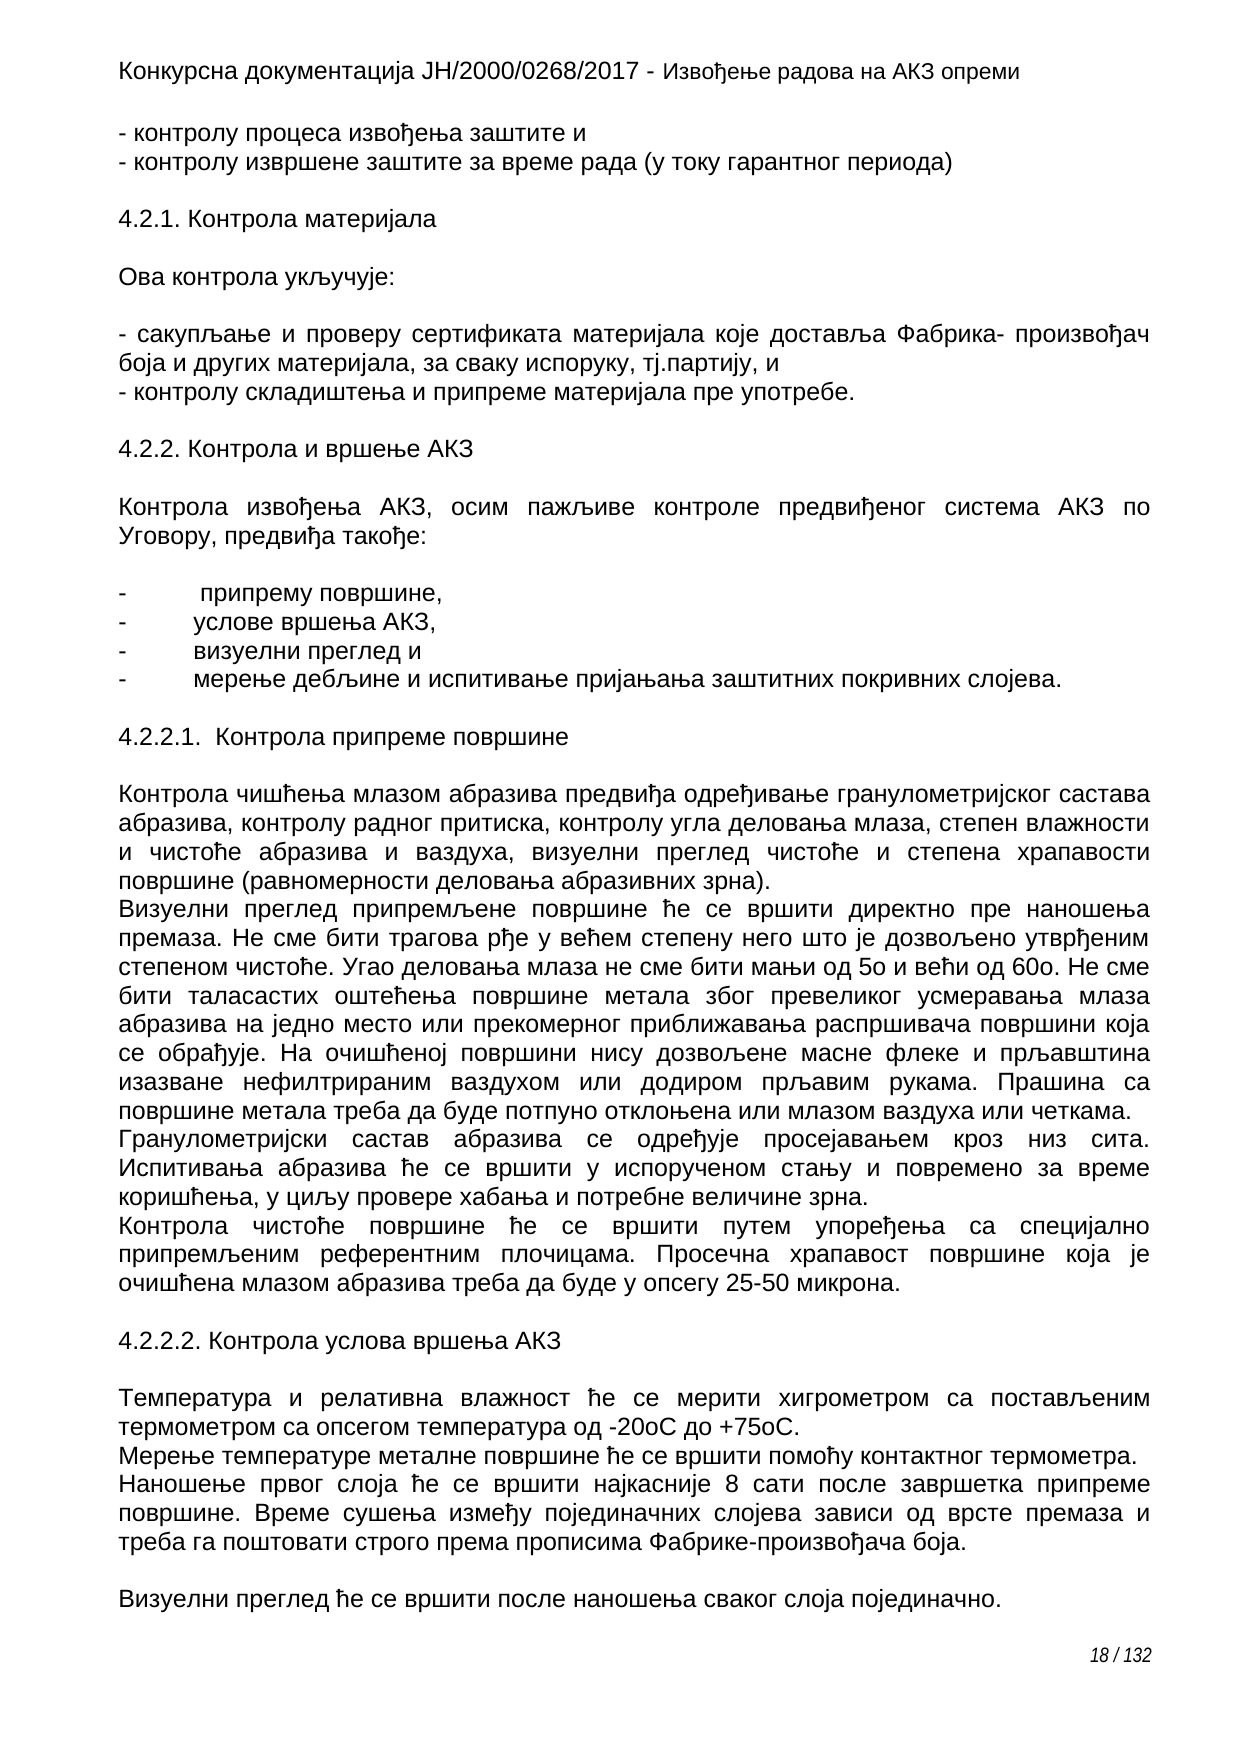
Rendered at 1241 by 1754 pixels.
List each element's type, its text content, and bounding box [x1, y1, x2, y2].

text Визуелни преглед ће се вршити после наношења сваког слоја појединачно. [118, 1584, 1152, 1613]
text Контрола чистоће површине ће се вршити путем упоређења са специјално припремљеним референтним плочицама. Просечна храпавост површине која је очишћена млазом абразива треба да буде у опсегу 25-50 микрона. [118, 1211, 1152, 1297]
text Наношење првог слоја ће се вршити најкасније 8 сати после завршетка припреме површине. Време сушења између појединачних слојева зависи од врсте премаза и треба га поштовати строго према прописима Фабрике-произвођача боја. [118, 1469, 1152, 1556]
text - контролу извршене заштите за време рада (у току гарантног периода) [118, 147, 1152, 176]
text - визуелни преглед и [118, 636, 1152, 664]
text - услове вршења АКЗ, [118, 607, 1152, 636]
text - припрему површине, [118, 578, 1152, 607]
text Гранулометријски састав абразива се одређује просејавањем кроз низ сита. Испитивања абразива ће се вршити у испорученом стању и повремено за време коришћења, у циљу провере хабања и потребне величине зрна. [118, 1124, 1152, 1211]
text - контролу складиштења и припреме материјала пре употребе. [118, 377, 1152, 406]
text Визуелни преглед припремљене површине ће се вршити директно пре наношења премаза. Не сме бити трагова рђе у већем степену него што је дозвољено утврђеним степеном чистоће. Угао деловања млаза не сме бити мањи од 5о и већи од 60о. Не сме бити таласастих оштећења површине метала због превеликог усмеравања млаза абразива на једно место или прекомерног приближавања распршивача површини која се обрађује. На очишћеној површини нису дозвољене масне флеке и прљавштина изазване нефилтрираним ваздухом или додиром прљавим рукама. Прашина са површине метала треба да буде потпуно отклоњена или млазом ваздуха или четкама. [118, 894, 1152, 1124]
text - мерење дебљине и испитивање пријањања заштитних покривних слојева. [118, 664, 1152, 693]
text Мерење температуре металне површине ће се вршити помоћу контактног термометра. [118, 1441, 1152, 1469]
text 4.2.1. Контрола материјала [118, 204, 1152, 233]
text Температура и релативна влажност ће се мерити хигрометром са постављеним термометром са опсегом температура од -20оС до +75оС. [118, 1383, 1152, 1441]
text - сакупљање и проверу сертификата материјала које доставља Фабрика- произвођач боја и других материјала, за сваку испоруку, тј.партију, и [118, 319, 1152, 377]
text - контролу процеса извођења заштите и [118, 118, 1152, 147]
text 4.2.2. Контрола и вршење АКЗ [118, 434, 1152, 463]
text Ова контрола укључује: [118, 262, 1152, 291]
text 4.2.2.1. Контрола припреме површине [118, 722, 1152, 751]
text Контрола чишћења млазом абразива предвиђа одређивање гранулометријског састава абразива, контролу радног притиска, контролу угла деловања млаза, степен влажности и чистоће абразива и ваздуха, визуелни преглед чистоће и степена храпавости површине (равномерности деловања абразивних зрна). [118, 779, 1152, 894]
text Контрола извођења АКЗ, осим пажљиве контроле предвиђеног система АКЗ по Уговору, предвиђа такође: [118, 492, 1152, 549]
text 4.2.2.2. Контрола услова вршења АКЗ [118, 1326, 1152, 1354]
